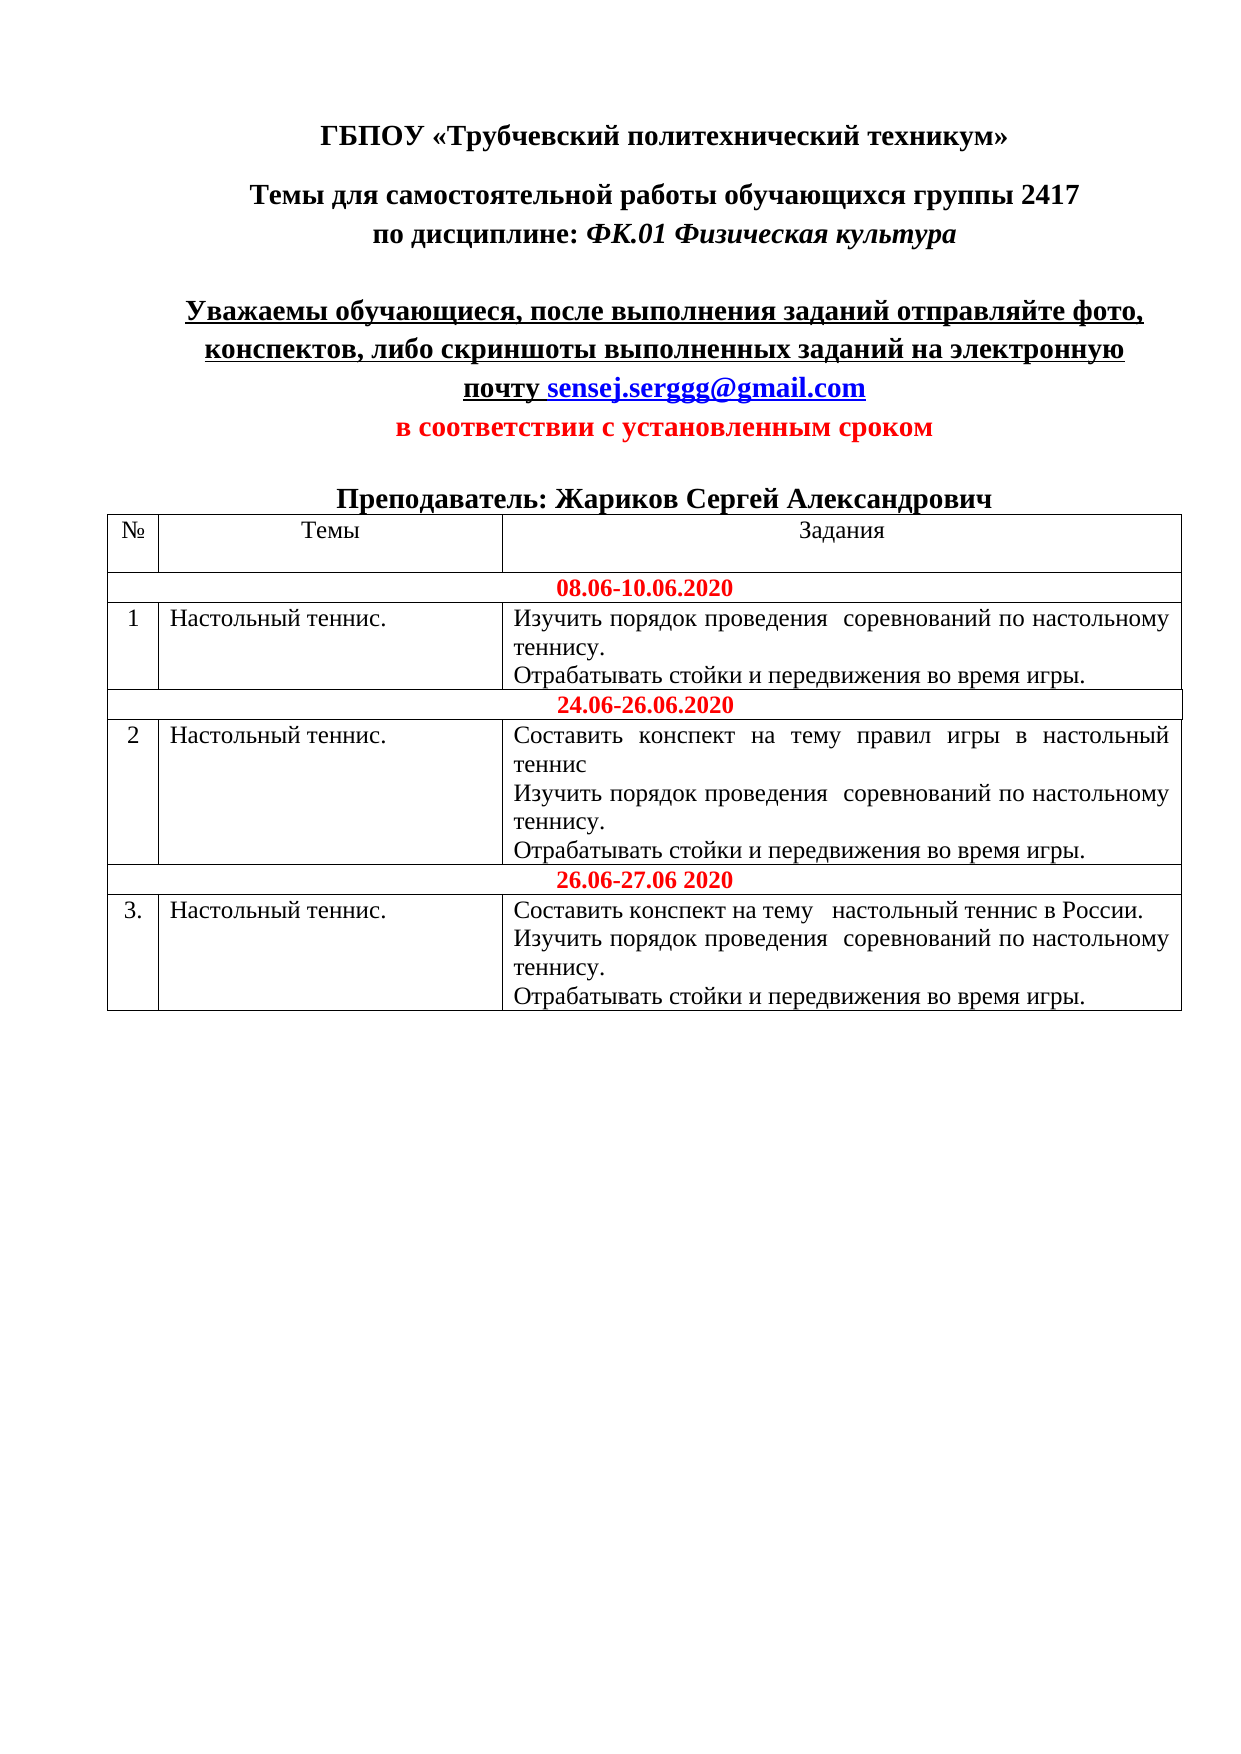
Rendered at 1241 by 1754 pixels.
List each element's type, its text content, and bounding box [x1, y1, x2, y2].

text по дисциплине: ФК.01 Физическая культура [177, 216, 1152, 249]
text Темы для самостоятельной работы обучающихся группы 2417 [177, 177, 1152, 211]
table_cell Составить конспект на тему настольный теннис в России. Изучить порядок проведения соревнований по настольному теннису. Отрабатывать стойки и передвижения во время игры. [503, 895, 1181, 1010]
text Уважаемы обучающиеся, после выполнения заданий отправляйте фото, конспектов, либо скриншоты выполненных заданий на электронную почту sensej.serggg@gmail.com [177, 293, 1152, 404]
table_header Задания [503, 515, 1181, 572]
table_cell Настольный теннис. [159, 895, 502, 1010]
table_cell 2 [108, 720, 158, 864]
table_cell 3. [108, 895, 158, 1010]
table_cell Изучить порядок проведения соревнований по настольному теннису. Отрабатывать стойки и передвижения во время игры. [503, 603, 1181, 689]
table_header Темы [159, 515, 502, 572]
table_cell Настольный теннис. [159, 603, 502, 689]
text ГБПОУ «Трубчевский политехнический техникум» [177, 118, 1152, 152]
text Преподаватель: Жариков Сергей Александрович [177, 481, 1152, 514]
table_header № [108, 515, 158, 572]
table_cell 08.06-10.06.2020 [108, 573, 1181, 602]
table_cell Составить конспект на тему правил игры в настольный теннис Изучить порядок проведения соревнований по настольному теннису. Отрабатывать стойки и передвижения во время игры. [503, 720, 1181, 864]
table_cell 24.06-26.06.2020 [108, 690, 1182, 719]
table_cell 26.06-27.06 2020 [108, 865, 1181, 894]
table_cell 1 [108, 603, 158, 689]
text в соответствии с установленным сроком [177, 409, 1152, 442]
table_cell Настольный теннис. [159, 720, 502, 864]
